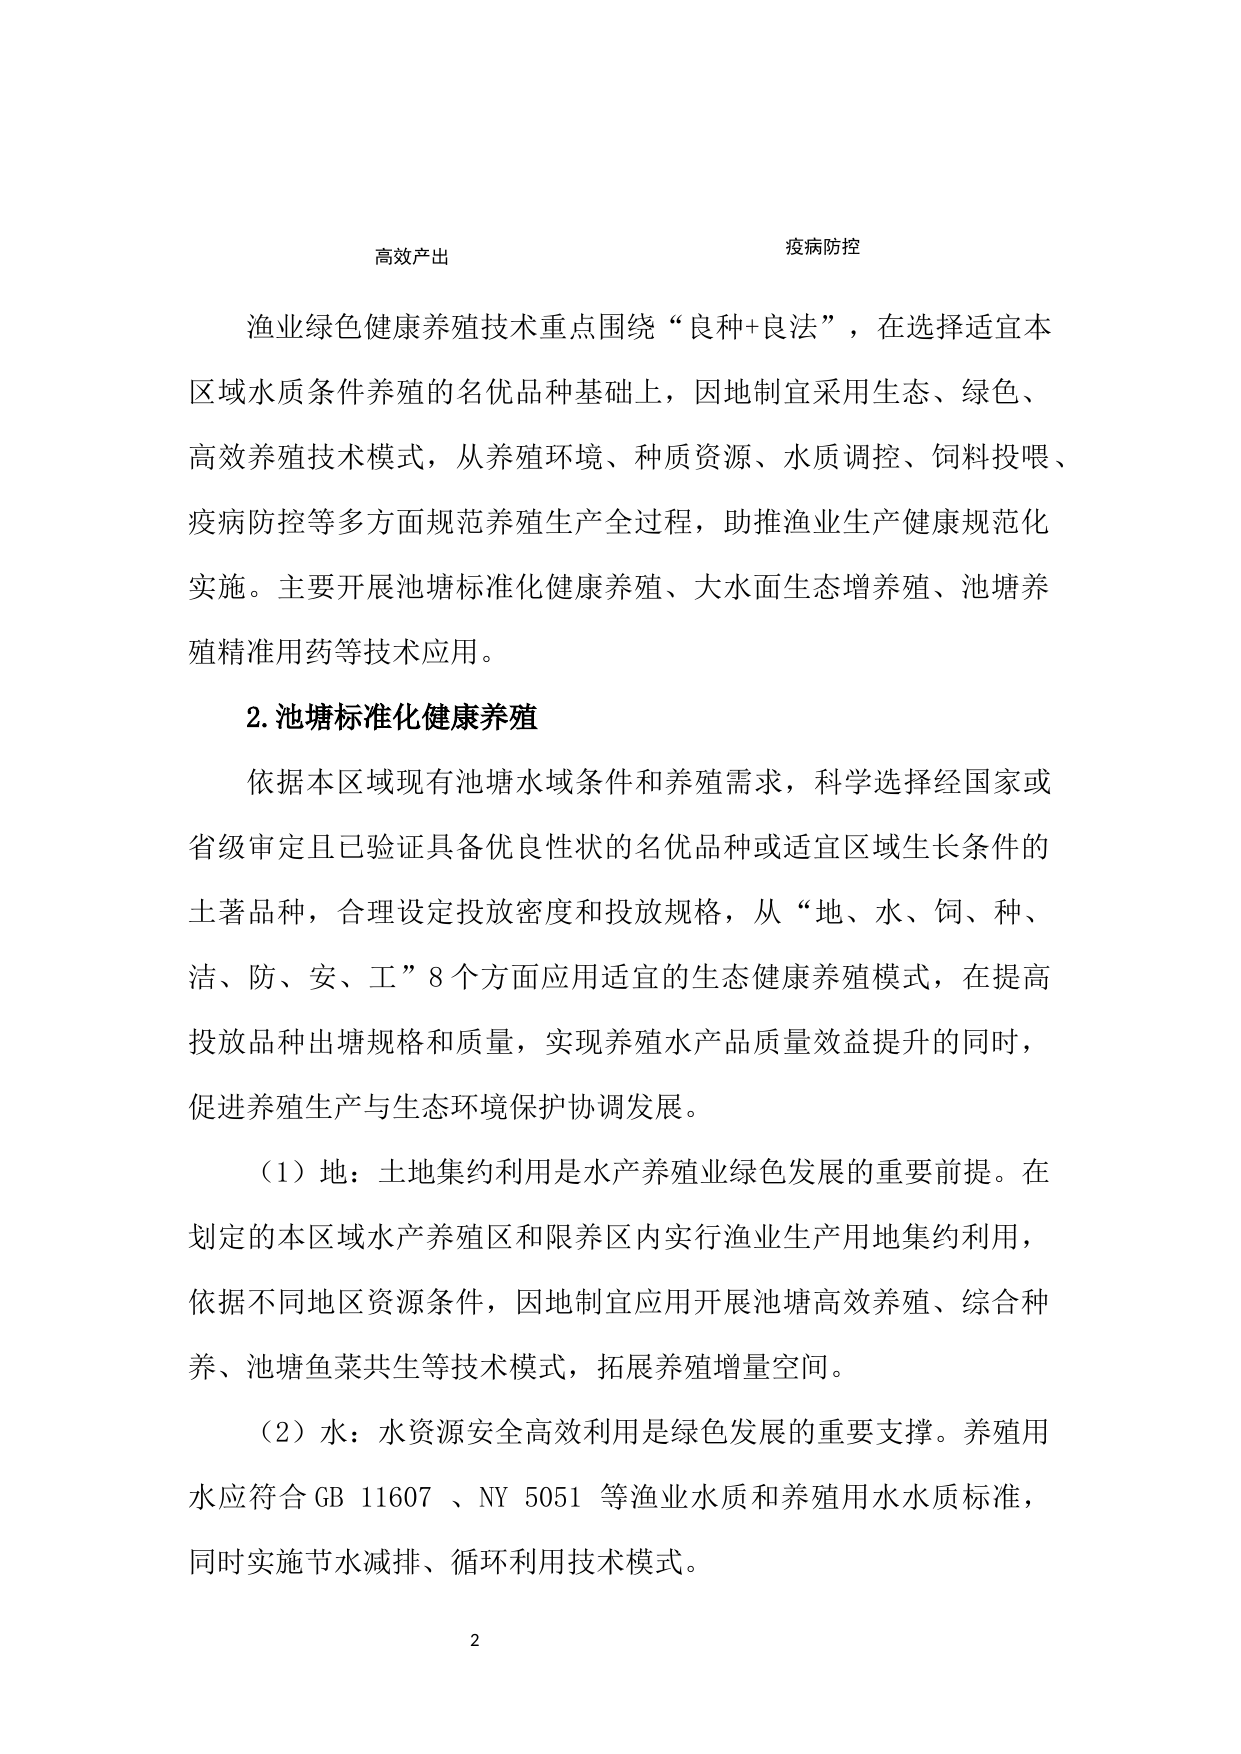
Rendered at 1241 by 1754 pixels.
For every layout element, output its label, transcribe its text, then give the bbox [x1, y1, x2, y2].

text 依据本区域现有池塘水域条件和养殖需求，科学选择经国家或省级审定且已验证具备优良性状的名优品种或适宜区域生长条件的土著品种，合理设定投放密度和投放规格，从“地、水、饲、种、洁、防、安、工”8个方面应用适宜的生态健康养殖模式，在提高投放品种出塘规格和质量，实现养殖水产品质量效益提升的同时，促进养殖生产与生态环境保护协调发展。 [187, 747, 1053, 1137]
text 2.池塘标准化健康养殖 [187, 682, 1053, 747]
text （1）地：土地集约利用是水产养殖业绿色发展的重要前提。在划定的本区域水产养殖区和限养区内实行渔业生产用地集约利用，依据不同地区资源条件，因地制宜应用开展池塘高效养殖、综合种养、池塘鱼菜共生等技术模式，拓展养殖增量空间。 [187, 1137, 1053, 1397]
text （2）水：水资源安全高效利用是绿色发展的重要支撑。养殖用水应符合GB 11607 、NY 5051 等渔业水质和养殖用水水质标准，同时实施节水减排、循环利用技术模式。 [187, 1397, 1053, 1592]
text 渔业绿色健康养殖技术重点围绕“良种+良法”，在选择适宜本区域水质条件养殖的名优品种基础上，因地制宜采用生态、绿色、高效养殖技术模式，从养殖环境、种质资源、水质调控、饲料投喂、疫病防控等多方面规范养殖生产全过程，助推渔业生产健康规范化实施。主要开展池塘标准化健康养殖、大水面生态增养殖、池塘养殖精准用药等技术应用。 [187, 292, 1053, 682]
